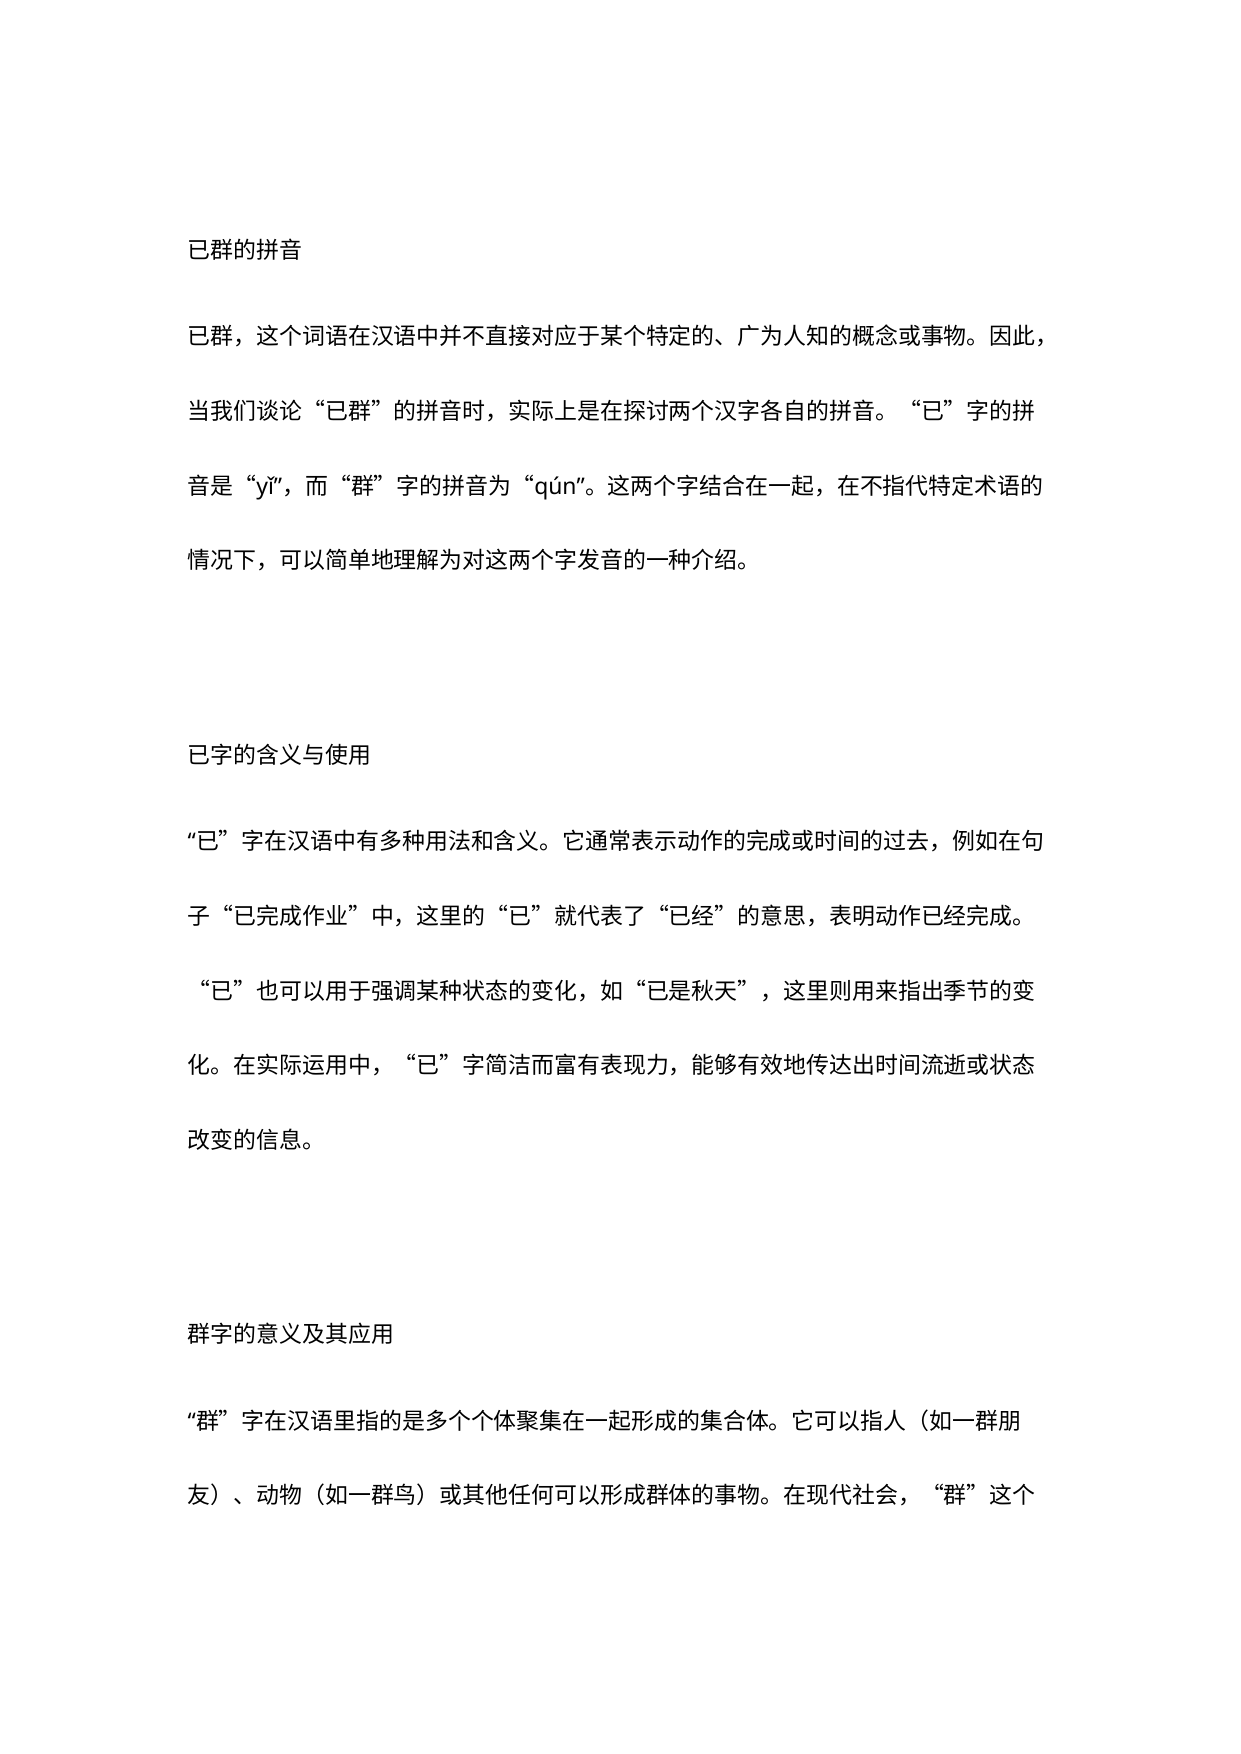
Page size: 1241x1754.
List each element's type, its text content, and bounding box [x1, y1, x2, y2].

text 群字的意义及其应用 [187, 1300, 1053, 1365]
text 已群，这个词语在汉语中并不直接对应于某个特定的、广为人知的概念或事物。因此，当我们谈论“已群”的拼音时，实际上是在探讨两个汉字各自的拼音。“已”字的拼音是“yǐ”，而“群”字的拼音为“qún”。这两个字结合在一起，在不指代特定术语的情况下，可以简单地理解为对这两个字发音的一种介绍。 [187, 302, 1053, 591]
text 已群的拼音 [187, 216, 1053, 281]
text “已”字在汉语中有多种用法和含义。它通常表示动作的完成或时间的过去，例如在句子“已完成作业”中，这里的“已”就代表了“已经”的意思，表明动作已经完成。“已”也可以用于强调某种状态的变化，如“已是秋天”，这里则用来指出季节的变化。在实际运用中，“已”字简洁而富有表现力，能够有效地传达出时间流逝或状态改变的信息。 [187, 807, 1053, 1171]
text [187, 1387, 1053, 1527]
text 已字的含义与使用 [187, 721, 1053, 786]
